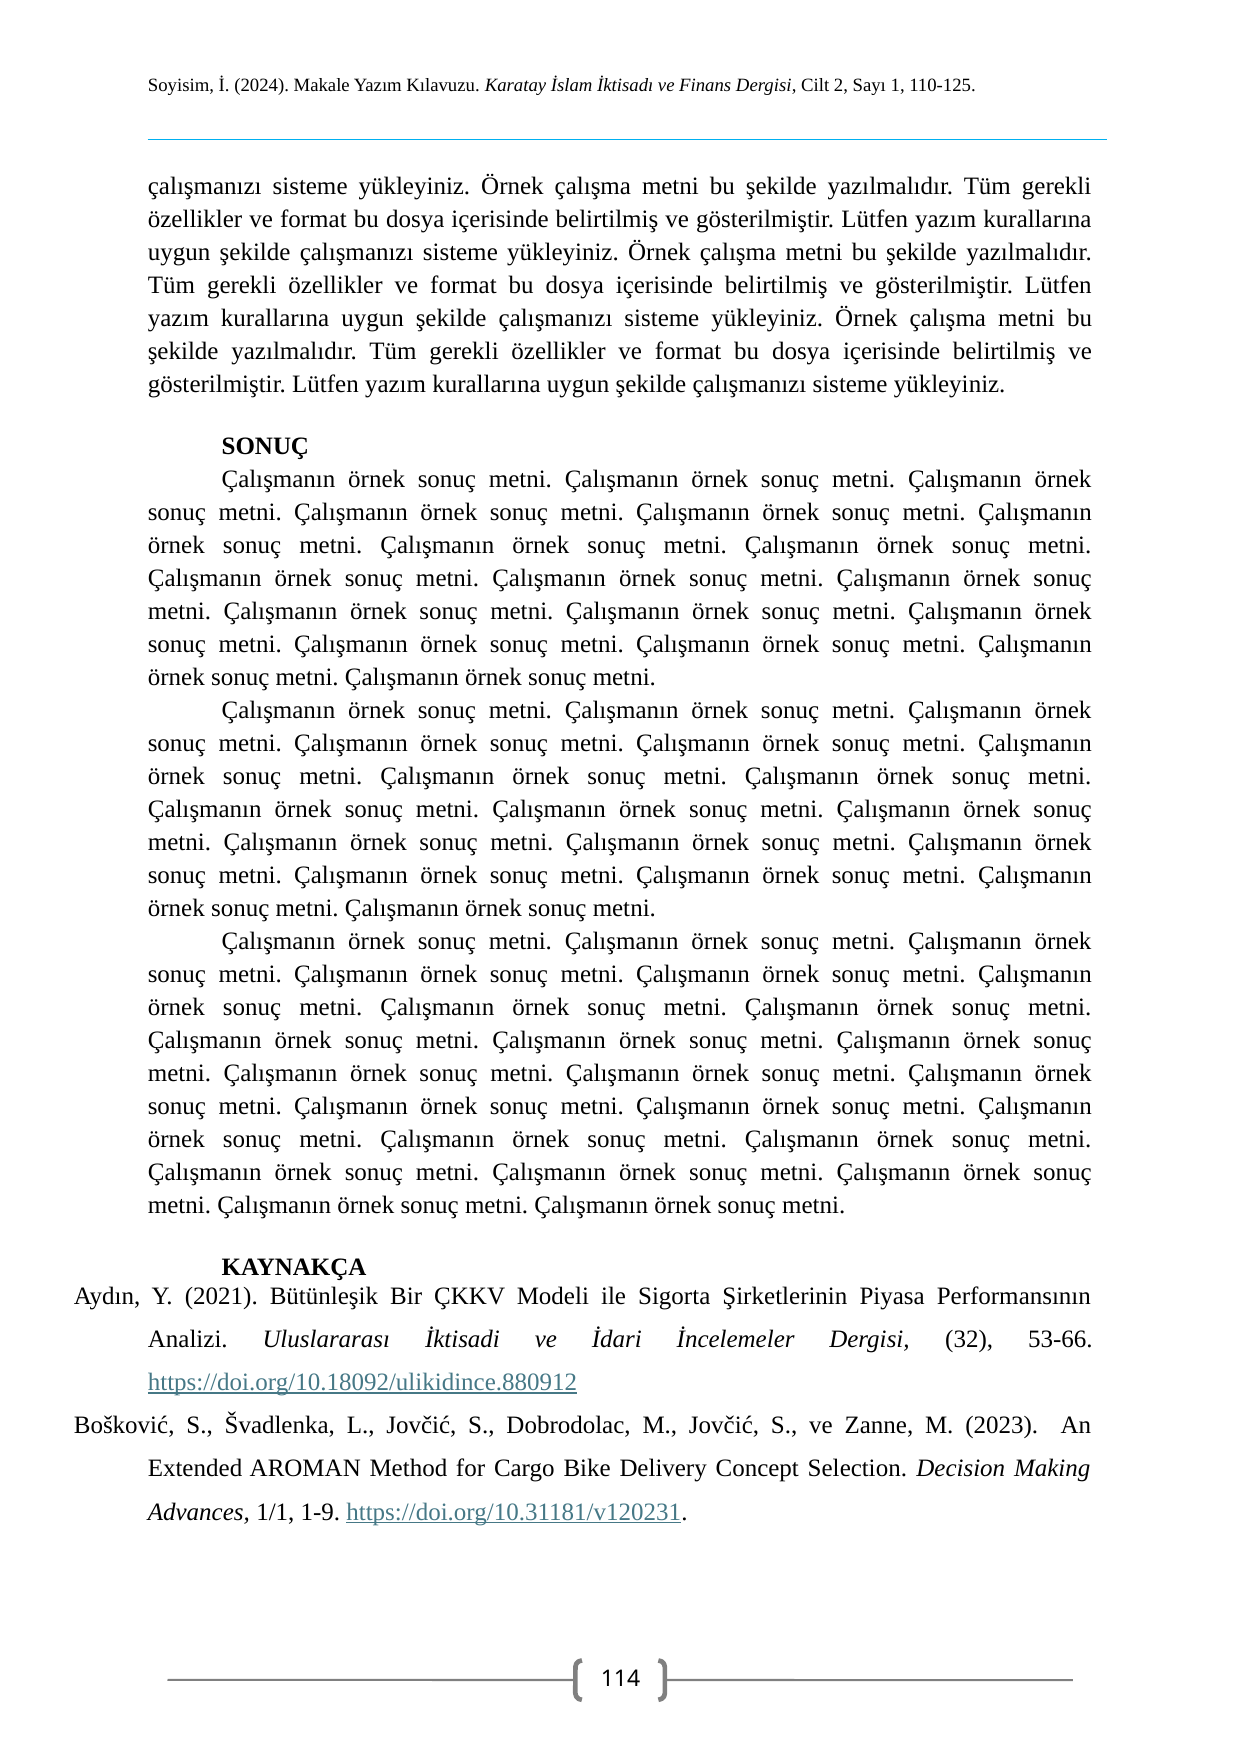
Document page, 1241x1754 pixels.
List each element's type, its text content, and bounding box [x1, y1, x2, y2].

text SONUÇ [148, 431, 1093, 460]
text Bošković, S., Švadlenka, L., Jovčić, S., Dobrodolac, M., Jovčić, S., ve Zanne, M. (2023). An Extended AROMAN Method for Cargo Bike Delivery Concept Selection. Decision Making Advances, 1/1, 1-9. https://doi.org/10.31181/v120231. [74, 1410, 1093, 1525]
text KAYNAKÇA [148, 1252, 1093, 1281]
text Aydın, Y. (2021). Bütünleşik Bir ÇKKV Modeli ile Sigorta Şirketlerinin Piyasa Performansının Analizi. Uluslararası İktisadi ve İdari İncelemeler Dergisi, (32), 53-66. https://doi.org/10.18092/ulikidince.880912 [74, 1281, 1093, 1396]
text Çalışmanın örnek sonuç metni. Çalışmanın örnek sonuç metni. Çalışmanın örnek sonuç metni. Çalışmanın örnek sonuç metni. Çalışmanın örnek sonuç metni. Çalışmanın örnek sonuç metni. Çalışmanın örnek sonuç metni. Çalışmanın örnek sonuç metni. Çalışmanın örnek sonuç metni. Çalışmanın örnek sonuç metni. Çalışmanın örnek sonuç metni. Çalışmanın örnek sonuç metni. Çalışmanın örnek sonuç metni. Çalışmanın örnek sonuç metni. Çalışmanın örnek sonuç metni. Çalışmanın örnek sonuç metni. Çalışmanın örnek sonuç metni. Çalışmanın örnek sonuç metni. Çalışmanın örnek sonuç metni. Çalışmanın örnek sonuç metni. Çalışmanın örnek sonuç metni. Çalışmanın örnek sonuç metni. Çalışmanın örnek sonuç metni. Çalışmanın örnek sonuç metni. [148, 926, 1093, 1219]
text Çalışmanın örnek sonuç metni. Çalışmanın örnek sonuç metni. Çalışmanın örnek sonuç metni. Çalışmanın örnek sonuç metni. Çalışmanın örnek sonuç metni. Çalışmanın örnek sonuç metni. Çalışmanın örnek sonuç metni. Çalışmanın örnek sonuç metni. Çalışmanın örnek sonuç metni. Çalışmanın örnek sonuç metni. Çalışmanın örnek sonuç metni. Çalışmanın örnek sonuç metni. Çalışmanın örnek sonuç metni. Çalışmanın örnek sonuç metni. Çalışmanın örnek sonuç metni. Çalışmanın örnek sonuç metni. Çalışmanın örnek sonuç metni. Çalışmanın örnek sonuç metni. [148, 464, 1093, 691]
text Çalışmanın örnek sonuç metni. Çalışmanın örnek sonuç metni. Çalışmanın örnek sonuç metni. Çalışmanın örnek sonuç metni. Çalışmanın örnek sonuç metni. Çalışmanın örnek sonuç metni. Çalışmanın örnek sonuç metni. Çalışmanın örnek sonuç metni. Çalışmanın örnek sonuç metni. Çalışmanın örnek sonuç metni. Çalışmanın örnek sonuç metni. Çalışmanın örnek sonuç metni. Çalışmanın örnek sonuç metni. Çalışmanın örnek sonuç metni. Çalışmanın örnek sonuç metni. Çalışmanın örnek sonuç metni. Çalışmanın örnek sonuç metni. Çalışmanın örnek sonuç metni. [148, 695, 1093, 922]
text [148, 171, 1093, 398]
